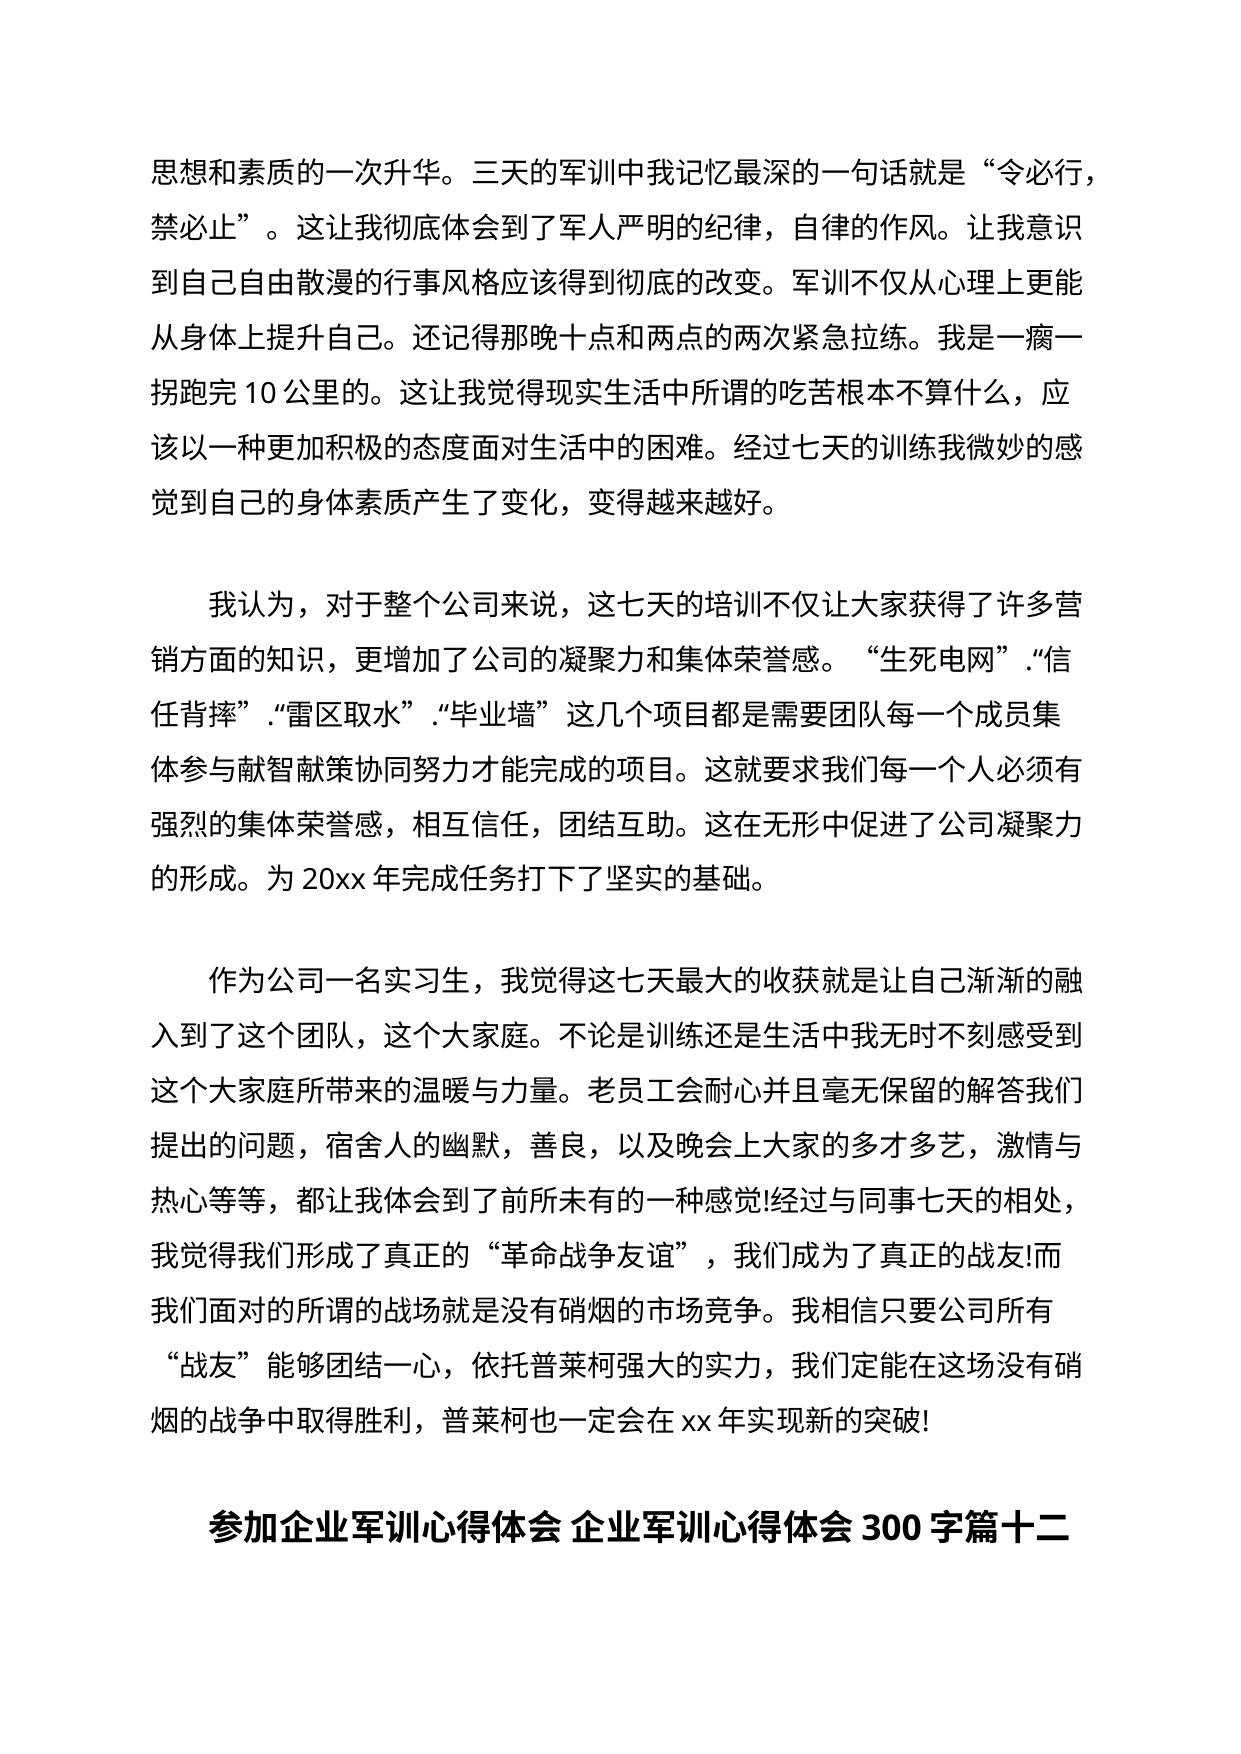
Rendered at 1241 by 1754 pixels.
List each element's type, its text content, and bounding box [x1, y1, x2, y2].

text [150, 150, 1090, 522]
text 参加企业军训心得体会 企业军训心得体会300字篇十二 [150, 1499, 1090, 1551]
text 我认为，对于整个公司来说，这七天的培训不仅让大家获得了许多营销方面的知识，更增加了公司的凝聚力和集体荣誉感。“生死电网”.“信任背摔”.“雷区取水”.“毕业墙”这几个项目都是需要团队每一个成员集体参与献智献策协同努力才能完成的项目。这就要求我们每一个人必须有强烈的集体荣誉感，相互信任，团结互助。这在无形中促进了公司凝聚力的形成。为20xx年完成任务打下了坚实的基础。 [150, 581, 1090, 898]
text 作为公司一名实习生，我觉得这七天最大的收获就是让自己渐渐的融入到了这个团队，这个大家庭。不论是训练还是生活中我无时不刻感受到这个大家庭所带来的温暖与力量。老员工会耐心并且毫无保留的解答我们提出的问题，宿舍人的幽默，善良，以及晚会上大家的多才多艺，激情与热心等等，都让我体会到了前所未有的一种感觉!经过与同事七天的相处，我觉得我们形成了真正的“革命战争友谊”，我们成为了真正的战友!而我们面对的所谓的战场就是没有硝烟的市场竞争。我相信只要公司所有“战友”能够团结一心，依托普莱柯强大的实力，我们定能在这场没有硝烟的战争中取得胜利，普莱柯也一定会在xx年实现新的突破! [150, 958, 1090, 1440]
